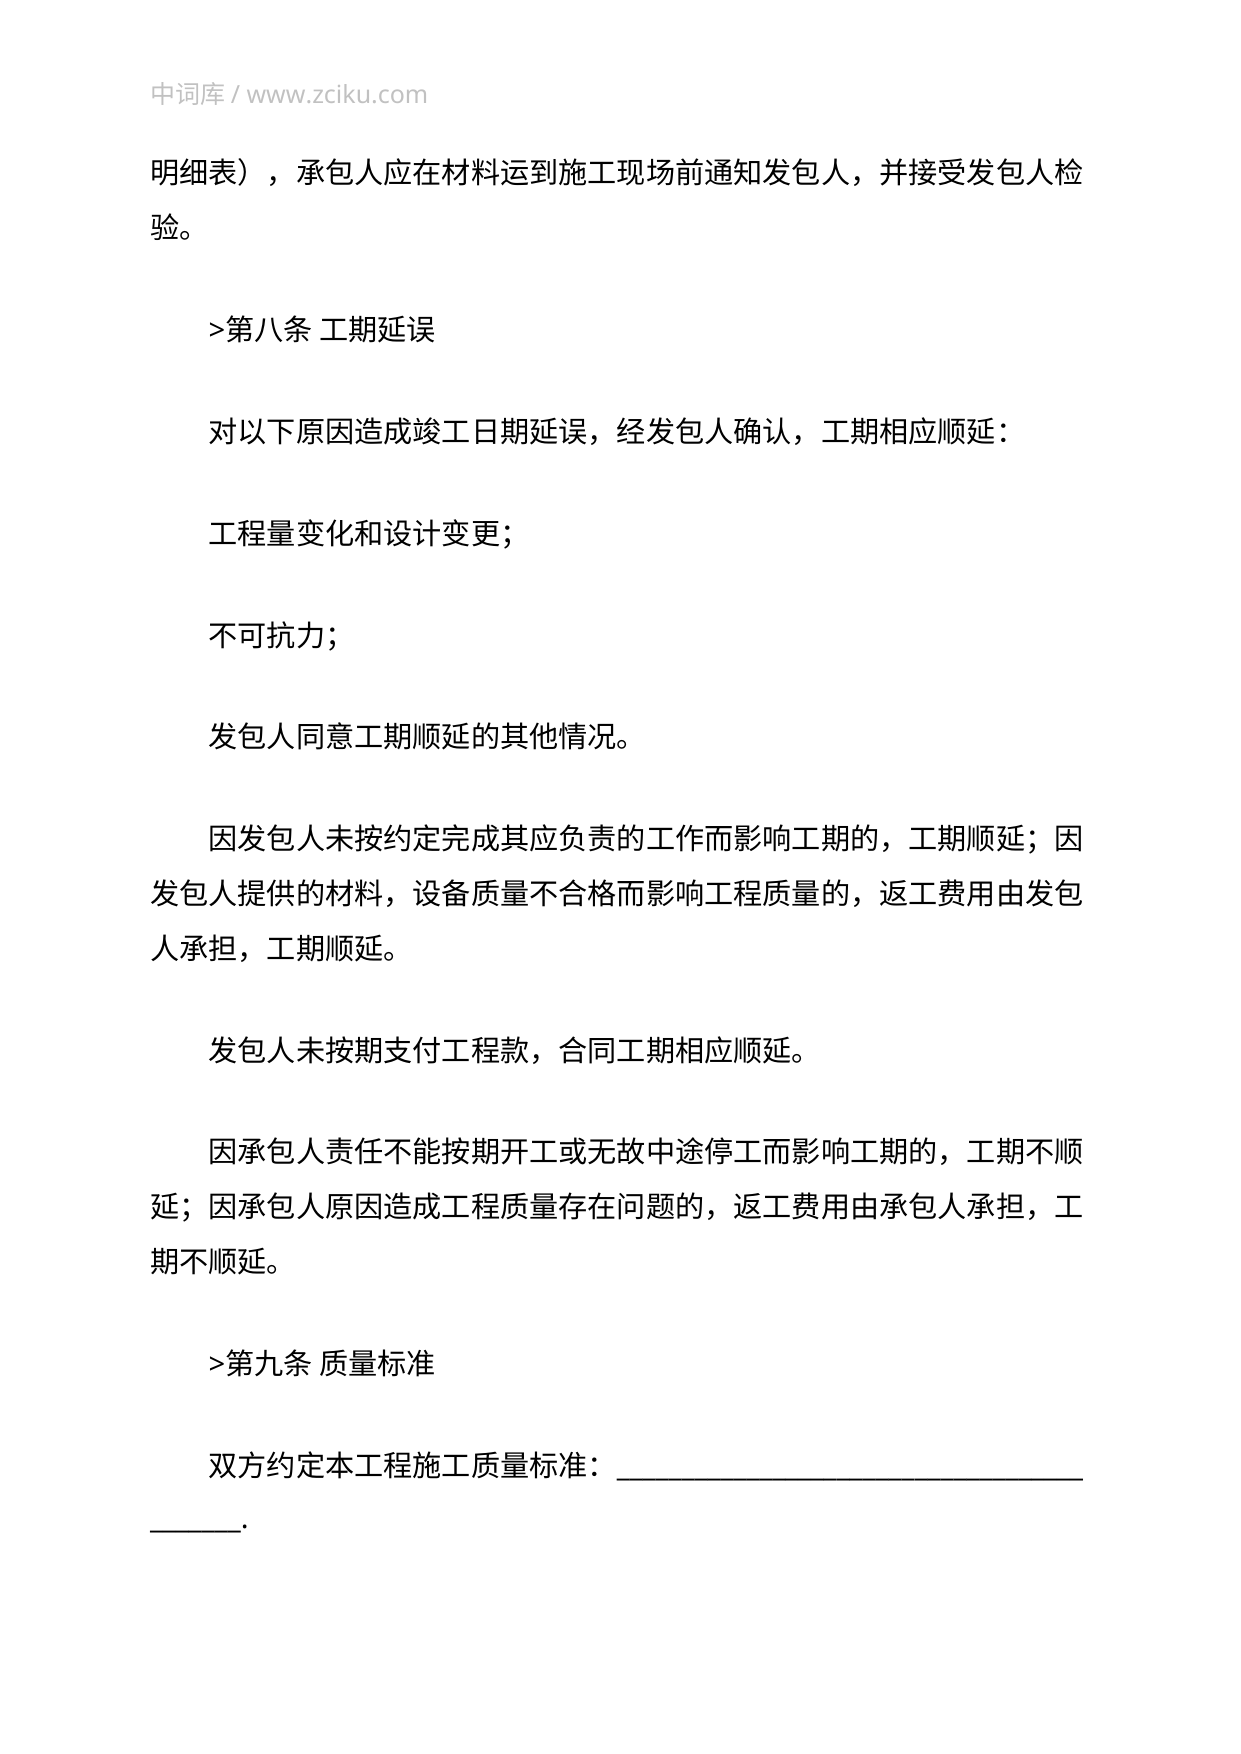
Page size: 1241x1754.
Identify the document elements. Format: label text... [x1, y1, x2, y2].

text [150, 150, 1090, 247]
text 发包人同意工期顺延的其他情况。 [150, 714, 1090, 756]
text 不可抗力； [150, 612, 1090, 654]
text >第八条 工期延误 [150, 307, 1090, 349]
text >第九条 质量标准 [150, 1341, 1090, 1383]
text 因发包人未按约定完成其应负责的工作而影响工期的，工期顺延；因发包人提供的材料，设备质量不合格而影响工程质量的，返工费用由发包人承担，工期顺延。 [150, 816, 1090, 968]
text 发包人未按期支付工程款，合同工期相应顺延。 [150, 1027, 1090, 1069]
text 工程量变化和设计变更； [150, 510, 1090, 553]
text 双方约定本工程施工质量标准：___________________________________________. [150, 1443, 1090, 1537]
text 因承包人责任不能按期开工或无故中途停工而影响工期的，工期不顺延；因承包人原因造成工程质量存在问题的，返工费用由承包人承担，工期不顺延。 [150, 1129, 1090, 1281]
text 对以下原因造成竣工日期延误，经发包人确认，工期相应顺延： [150, 409, 1090, 451]
